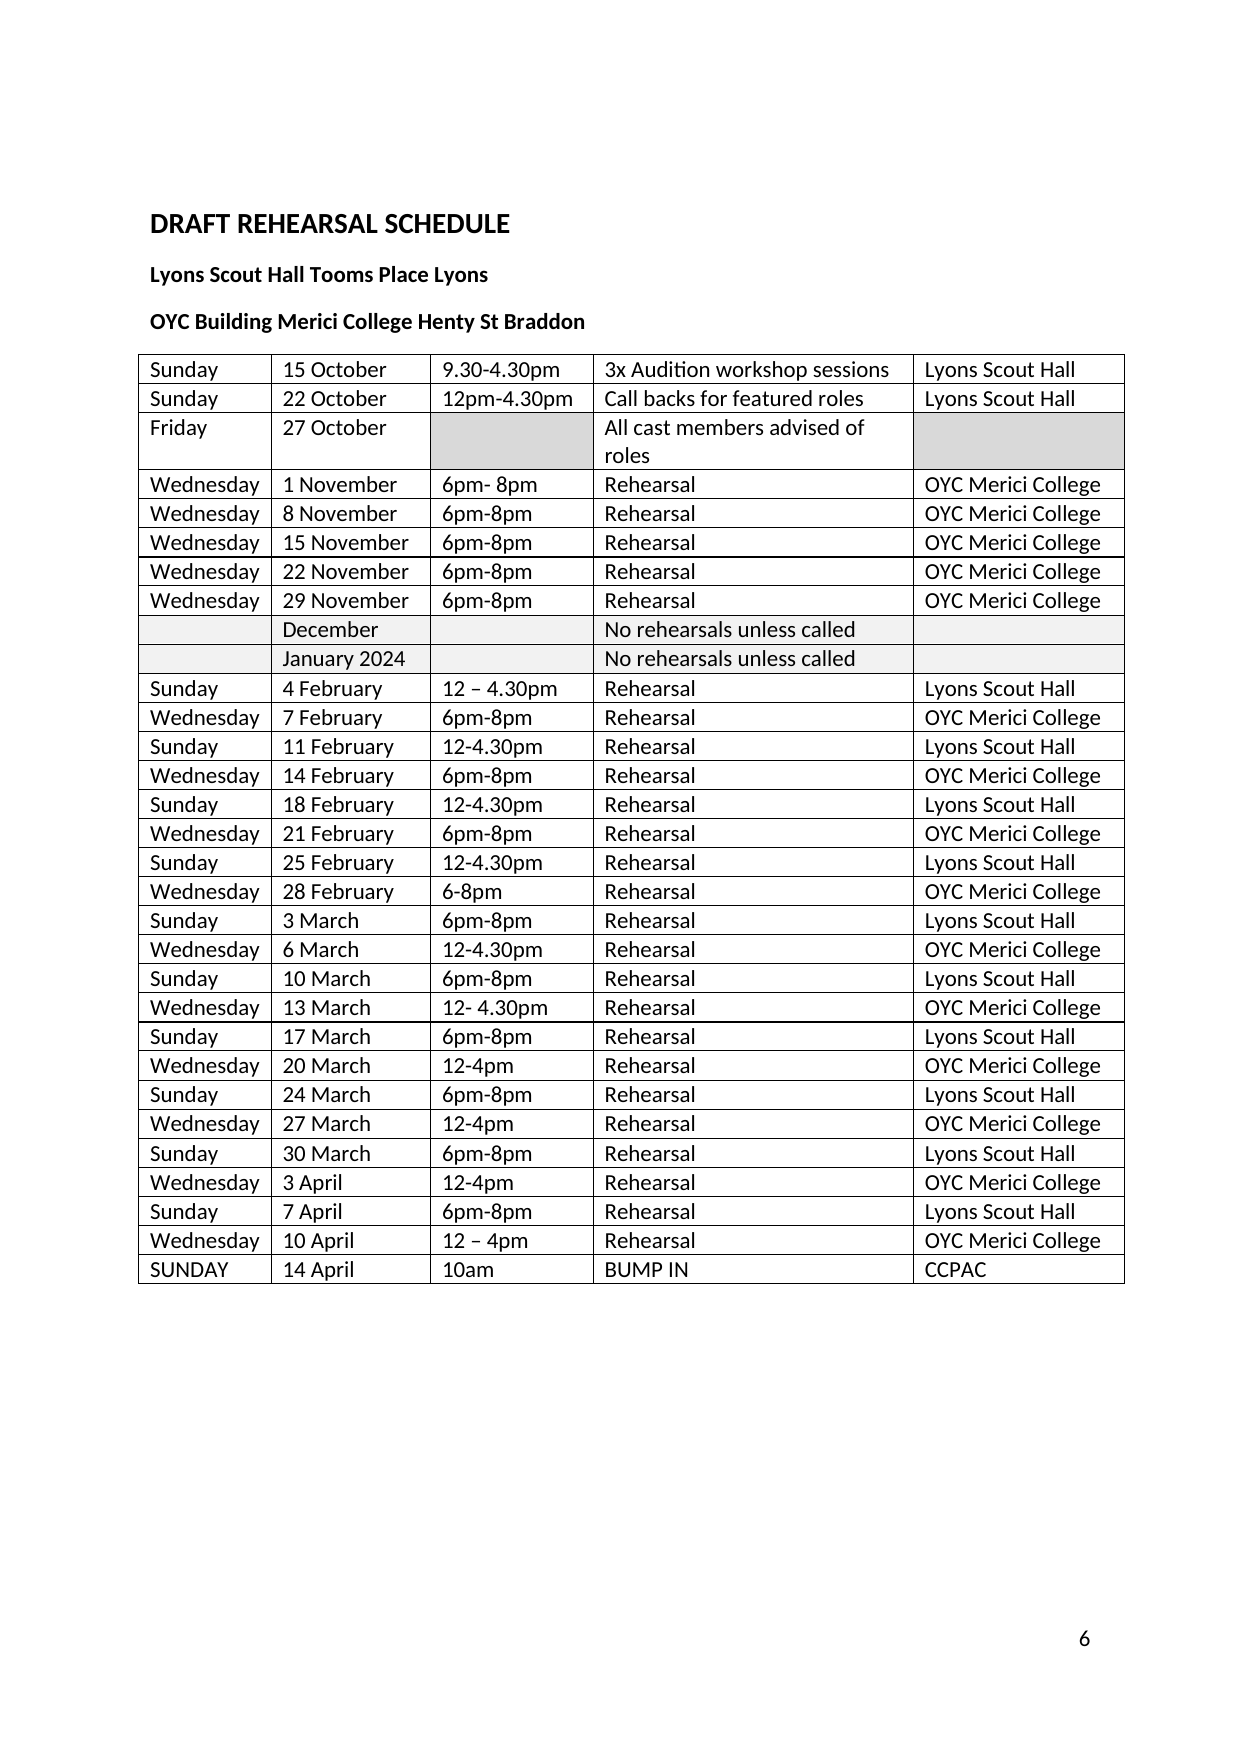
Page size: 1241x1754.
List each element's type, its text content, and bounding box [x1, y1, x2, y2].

table_cell 27 March [272, 1110, 430, 1138]
table_cell 22 October [272, 384, 430, 412]
table_cell Wednesday [139, 761, 271, 789]
table_cell 10am [431, 1255, 593, 1283]
text Lyons Scout Hall Tooms Place Lyons [150, 260, 1090, 288]
table_cell 12-4.30pm [431, 935, 593, 963]
table_cell OYC Merici College [914, 993, 1124, 1021]
table_cell Wednesday [139, 1168, 271, 1196]
table_cell All cast members advised of roles [594, 413, 913, 469]
table_cell Rehearsal [594, 703, 913, 731]
table_cell Wednesday [139, 586, 271, 614]
table_cell 12- 4.30pm [431, 993, 593, 1021]
table_cell [914, 645, 1124, 673]
table_header 3x Audition workshop sessions [594, 355, 913, 383]
table_header Sunday [139, 355, 271, 383]
table_cell 12-4.30pm [431, 848, 593, 876]
table_cell [431, 616, 593, 643]
table_cell 6pm-8pm [431, 1081, 593, 1108]
table_cell Rehearsal [594, 732, 913, 760]
table_cell Sunday [139, 732, 271, 760]
table_cell OYC Merici College [914, 1051, 1124, 1079]
table_cell Sunday [139, 1197, 271, 1225]
table_cell Rehearsal [594, 819, 913, 847]
table_cell SUNDAY [139, 1255, 271, 1283]
table_cell Wednesday [139, 470, 271, 498]
table_cell 12-4pm [431, 1168, 593, 1196]
table_cell 6pm-8pm [431, 1197, 593, 1225]
table_cell [139, 616, 271, 643]
table_cell Sunday [139, 964, 271, 992]
table_cell Rehearsal [594, 1051, 913, 1079]
table_cell 7 April [272, 1197, 430, 1225]
table_cell 24 March [272, 1081, 430, 1108]
table_cell Lyons Scout Hall [914, 1023, 1124, 1050]
table_cell Lyons Scout Hall [914, 1139, 1124, 1167]
table_cell 12-4pm [431, 1110, 593, 1138]
table_cell 7 February [272, 703, 430, 731]
table_cell Rehearsal [594, 674, 913, 702]
table_cell Rehearsal [594, 761, 913, 789]
table_header 9.30-4.30pm [431, 355, 593, 383]
table_cell 30 March [272, 1139, 430, 1167]
table_cell Wednesday [139, 1110, 271, 1138]
table_cell Lyons Scout Hall [914, 964, 1124, 992]
table_cell Rehearsal [594, 1226, 913, 1254]
table_cell OYC Merici College [914, 877, 1124, 905]
table_cell Rehearsal [594, 1023, 913, 1050]
table_cell OYC Merici College [914, 499, 1124, 527]
table_cell Wednesday [139, 528, 271, 556]
table_cell [431, 645, 593, 673]
table_cell 6 March [272, 935, 430, 963]
table_cell 22 November [272, 558, 430, 585]
table_cell Wednesday [139, 819, 271, 847]
table_cell Rehearsal [594, 935, 913, 963]
table_cell OYC Merici College [914, 935, 1124, 963]
table_cell OYC Merici College [914, 1110, 1124, 1138]
table_cell 12-4.30pm [431, 790, 593, 818]
table_cell Call backs for featured roles [594, 384, 913, 412]
table_cell Sunday [139, 1139, 271, 1167]
table_cell Lyons Scout Hall [914, 732, 1124, 760]
table_cell January 2024 [272, 645, 430, 673]
table_cell 12-4.30pm [431, 732, 593, 760]
table_cell BUMP IN [594, 1255, 913, 1283]
table_cell 6pm-8pm [431, 499, 593, 527]
table_cell 6pm-8pm [431, 819, 593, 847]
table_cell No rehearsals unless called [594, 616, 913, 643]
table_cell Rehearsal [594, 499, 913, 527]
table_cell OYC Merici College [914, 470, 1124, 498]
table_cell 12 – 4pm [431, 1226, 593, 1254]
table_cell Rehearsal [594, 1081, 913, 1108]
table_cell Lyons Scout Hall [914, 1081, 1124, 1108]
table_cell 6pm-8pm [431, 586, 593, 614]
table_cell 6pm- 8pm [431, 470, 593, 498]
table_cell Wednesday [139, 877, 271, 905]
table_cell 6pm-8pm [431, 906, 593, 934]
table_cell Lyons Scout Hall [914, 848, 1124, 876]
table_cell 3 March [272, 906, 430, 934]
table_cell OYC Merici College [914, 819, 1124, 847]
text OYC Building Merici College Henty St Braddon [150, 307, 1090, 335]
table_cell 14 April [272, 1255, 430, 1283]
table_cell OYC Merici College [914, 1168, 1124, 1196]
table_cell 4 February [272, 674, 430, 702]
table_cell Wednesday [139, 935, 271, 963]
table_cell 6pm-8pm [431, 761, 593, 789]
table_cell Rehearsal [594, 528, 913, 556]
table_cell OYC Merici College [914, 528, 1124, 556]
table_cell Lyons Scout Hall [914, 906, 1124, 934]
table_cell 1 November [272, 470, 430, 498]
table_cell OYC Merici College [914, 703, 1124, 731]
table_cell Rehearsal [594, 1197, 913, 1225]
table_cell Rehearsal [594, 558, 913, 585]
table_cell [914, 413, 1124, 469]
table_cell Rehearsal [594, 877, 913, 905]
table_cell 3 April [272, 1168, 430, 1196]
table_cell OYC Merici College [914, 558, 1124, 585]
table_cell Lyons Scout Hall [914, 384, 1124, 412]
table_cell 29 November [272, 586, 430, 614]
table_cell [139, 645, 271, 673]
table_cell 18 February [272, 790, 430, 818]
table_cell Rehearsal [594, 964, 913, 992]
table_cell 17 March [272, 1023, 430, 1050]
table_cell 28 February [272, 877, 430, 905]
table_cell 11 February [272, 732, 430, 760]
table_cell 25 February [272, 848, 430, 876]
table_cell Sunday [139, 790, 271, 818]
table_cell 13 March [272, 993, 430, 1021]
table_cell 15 November [272, 528, 430, 556]
table_cell 6pm-8pm [431, 964, 593, 992]
table_cell CCPAC [914, 1255, 1124, 1283]
table_cell Sunday [139, 1023, 271, 1050]
table_cell 8 November [272, 499, 430, 527]
table_cell 6pm-8pm [431, 528, 593, 556]
table_cell Wednesday [139, 1226, 271, 1254]
table_cell Wednesday [139, 1051, 271, 1079]
table_cell Wednesday [139, 993, 271, 1021]
table_cell 6pm-8pm [431, 558, 593, 585]
table_cell Rehearsal [594, 1168, 913, 1196]
table_header 15 October [272, 355, 430, 383]
table_cell Sunday [139, 1081, 271, 1108]
table_header Lyons Scout Hall [914, 355, 1124, 383]
table_cell No rehearsals unless called [594, 645, 913, 673]
table_cell 6pm-8pm [431, 1023, 593, 1050]
table_cell Sunday [139, 906, 271, 934]
table_cell 6pm-8pm [431, 703, 593, 731]
table_cell December [272, 616, 430, 643]
table_cell 27 October [272, 413, 430, 469]
table_cell Lyons Scout Hall [914, 1197, 1124, 1225]
table_cell 20 March [272, 1051, 430, 1079]
table_cell 12pm-4.30pm [431, 384, 593, 412]
table_cell 6-8pm [431, 877, 593, 905]
table_cell 10 April [272, 1226, 430, 1254]
table_cell Rehearsal [594, 586, 913, 614]
table_cell 6pm-8pm [431, 1139, 593, 1167]
table_cell Rehearsal [594, 993, 913, 1021]
table_cell OYC Merici College [914, 1226, 1124, 1254]
table_cell Wednesday [139, 499, 271, 527]
table_cell Friday [139, 413, 271, 469]
table_cell Rehearsal [594, 790, 913, 818]
table_cell [431, 413, 593, 469]
table_cell OYC Merici College [914, 586, 1124, 614]
table_cell Rehearsal [594, 470, 913, 498]
table_cell [914, 616, 1124, 643]
table_cell Lyons Scout Hall [914, 790, 1124, 818]
table_cell Rehearsal [594, 1110, 913, 1138]
table_cell 14 February [272, 761, 430, 789]
table_cell Wednesday [139, 703, 271, 731]
table_cell Sunday [139, 674, 271, 702]
text DRAFT REHEARSAL SCHEDULE [150, 205, 1090, 241]
table_cell Rehearsal [594, 848, 913, 876]
table_cell Wednesday [139, 558, 271, 585]
table_cell Rehearsal [594, 1139, 913, 1167]
table_cell Lyons Scout Hall [914, 674, 1124, 702]
table_cell 12 – 4.30pm [431, 674, 593, 702]
table_cell 21 February [272, 819, 430, 847]
table_cell 12-4pm [431, 1051, 593, 1079]
table_cell 10 March [272, 964, 430, 992]
table_cell OYC Merici College [914, 761, 1124, 789]
table_cell Sunday [139, 848, 271, 876]
table_cell Rehearsal [594, 906, 913, 934]
table_cell Sunday [139, 384, 271, 412]
